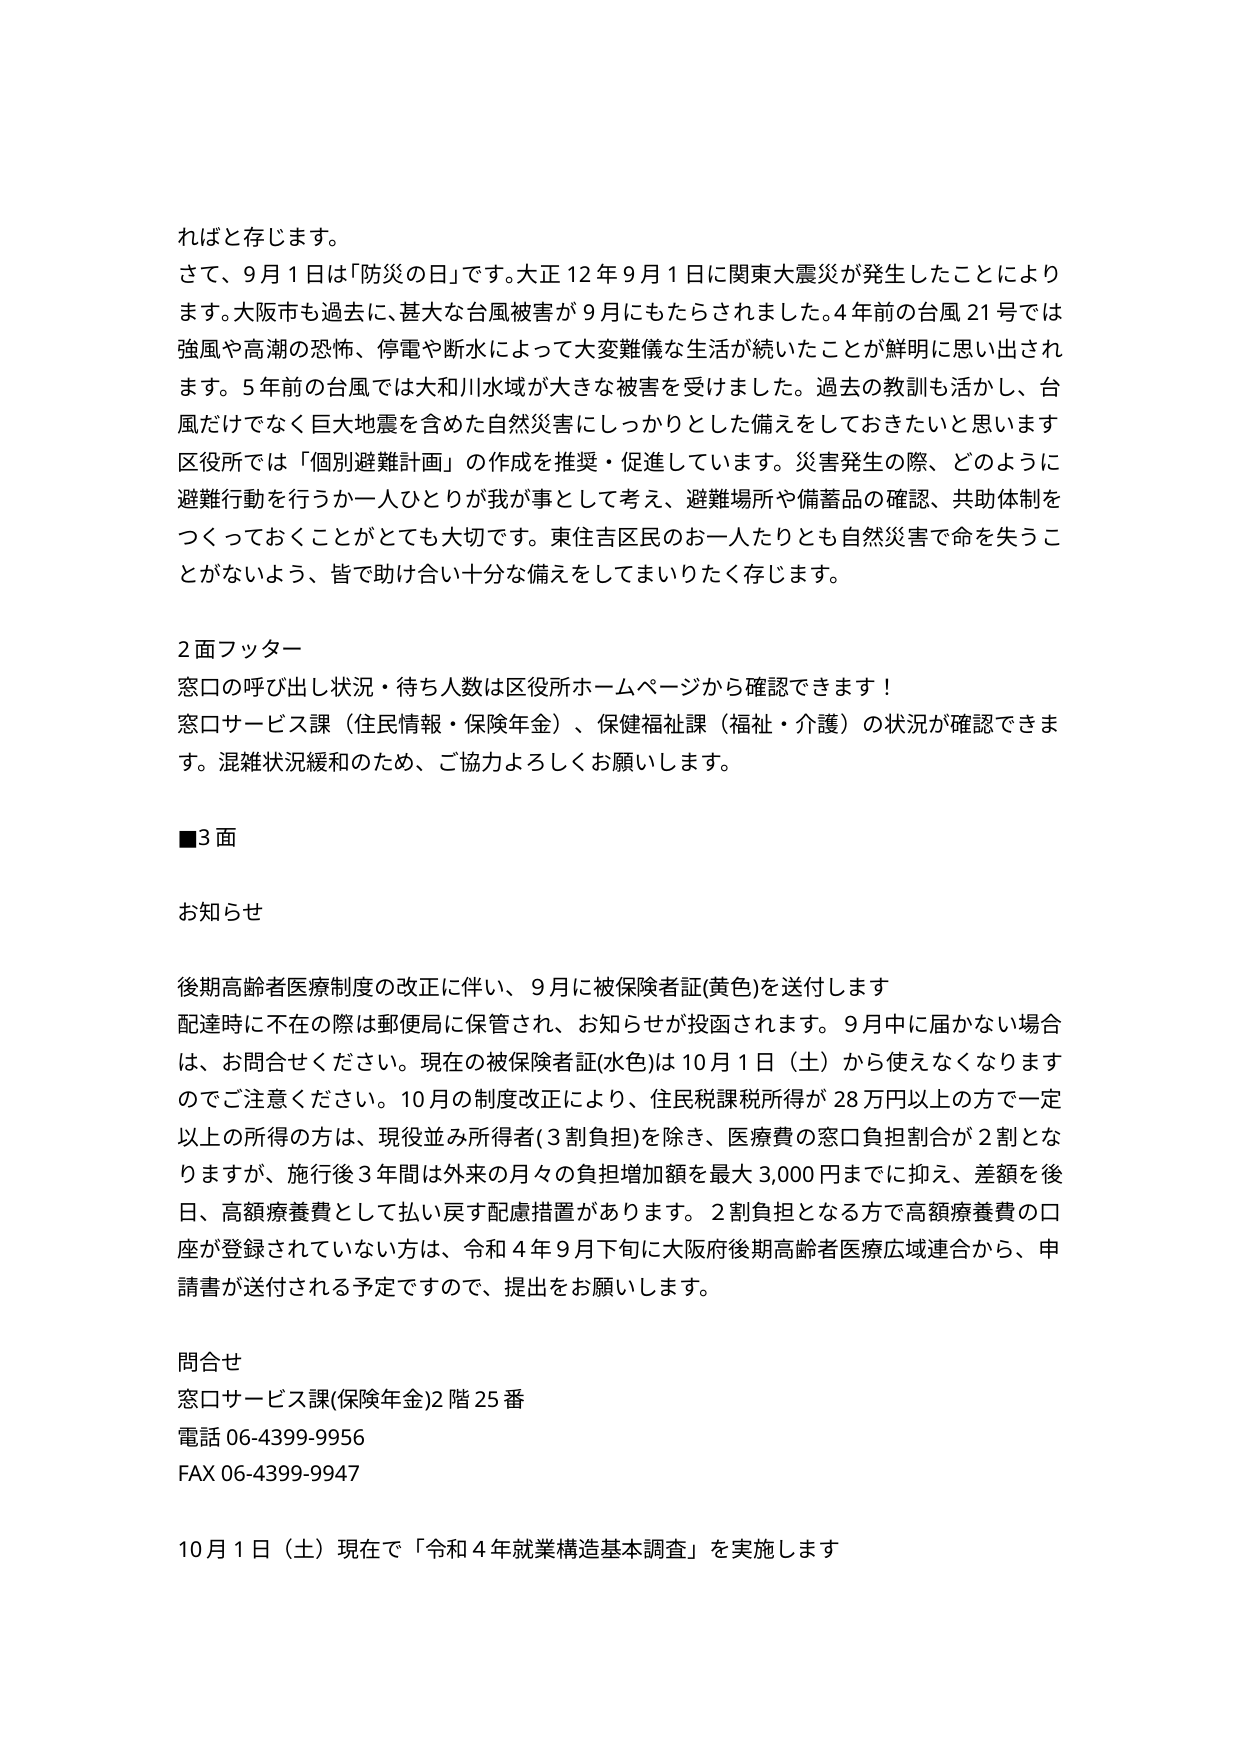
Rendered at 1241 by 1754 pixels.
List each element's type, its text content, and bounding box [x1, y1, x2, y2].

text 問合せ [177, 1342, 1063, 1379]
text さて、9月1日は｢防災の日｣です｡大正12年9月1日に関東大震災が発生したことによります｡大阪市も過去に､甚大な台風被害が9月にもたらされました｡4年前の台風21号では強風や高潮の恐怖、停電や断水によって大変難儀な生活が続いたことが鮮明に思い出されます。5年前の台風では大和川水域が大きな被害を受けました。過去の教訓も活かし、台風だけでなく巨大地震を含めた自然災害にしっかりとした備えをしておきたいと思います。区役所では「個別避難計画」の作成を推奨・促進しています。災害発生の際、どのように避難行動を行うか一人ひとりが我が事として考え、避難場所や備蓄品の確認、共助体制をつくっておくことがとても大切です。東住吉区民のお一人たりとも自然災害で命を失うことがないよう、皆で助け合い十分な備えをしてまいりたく存じます。 [177, 254, 1063, 592]
text 電話 06-4399-9956 [177, 1417, 1063, 1454]
text ■3面 [177, 817, 1063, 854]
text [177, 217, 1063, 254]
text 窓口サービス課(保険年金)2階25番 [177, 1379, 1063, 1417]
text 後期高齢者医療制度の改正に伴い、９月に被保険者証(黄色)を送付します [177, 967, 1063, 1004]
text 窓口の呼び出し状況・待ち人数は区役所ホームページから確認できます！ [177, 667, 1063, 704]
text 2面フッター [177, 629, 1063, 667]
text 窓口サービス課（住民情報・保険年金）、保健福祉課（福祉・介護）の状況が確認できます。混雑状況緩和のため、ご協力よろしくお願いします。 [177, 704, 1063, 779]
text お知らせ [177, 892, 1063, 929]
text 10月1日（土）現在で「令和４年就業構造基本調査」を実施します [177, 1529, 1063, 1567]
text FAX 06-4399-9947 [177, 1454, 1063, 1492]
text 配達時に不在の際は郵便局に保管され、お知らせが投函されます。９月中に届かない場合は、お問合せください。現在の被保険者証(水色)は10月1日（土）から使えなくなりますのでご注意ください。10月の制度改正により、住民税課税所得が28万円以上の方で一定以上の所得の方は、現役並み所得者(３割負担)を除き、医療費の窓口負担割合が２割となりますが、施行後３年間は外来の月々の負担増加額を最大3,000円までに抑え、差額を後日、高額療養費として払い戻す配慮措置があります。２割負担となる方で高額療養費の口座が登録されていない方は、令和４年９月下旬に大阪府後期高齢者医療広域連合から、申請書が送付される予定ですので、提出をお願いします。 [177, 1004, 1063, 1304]
